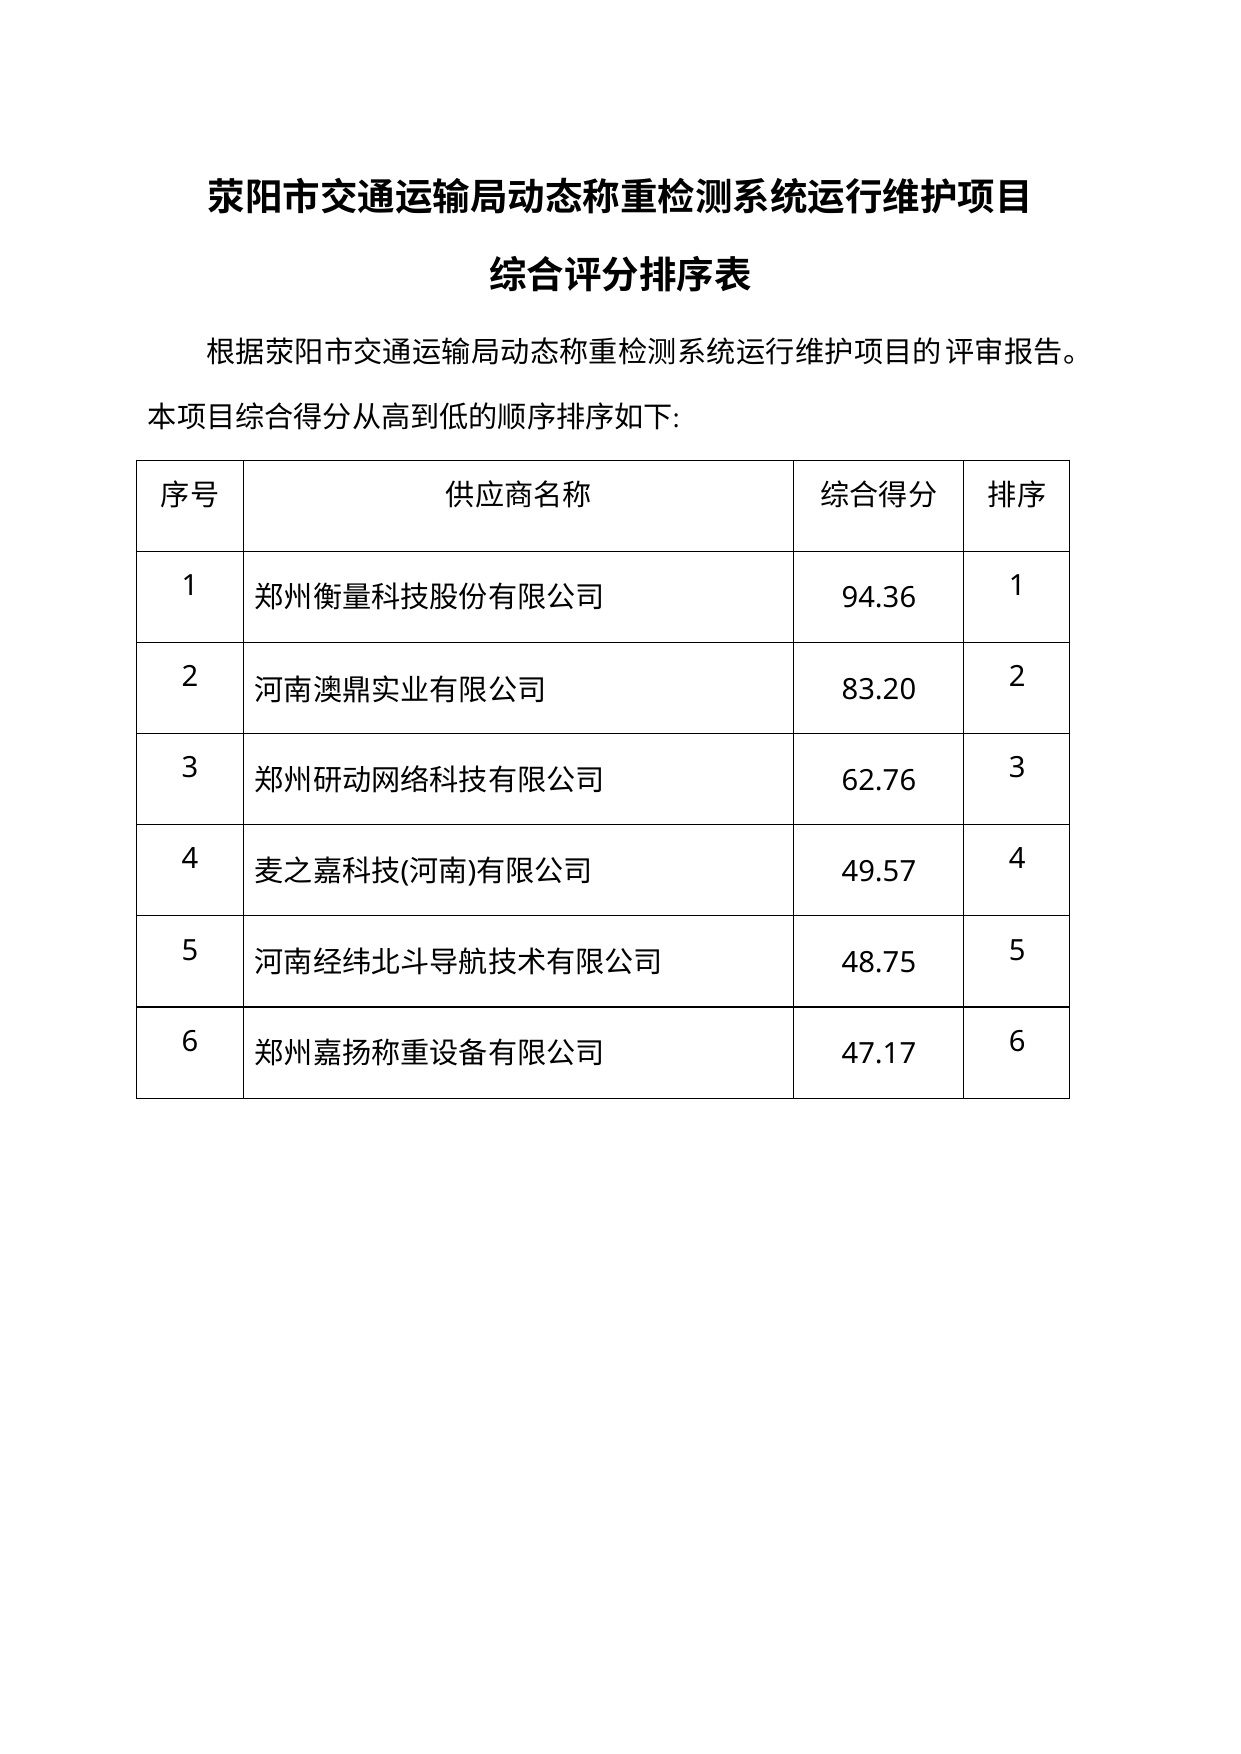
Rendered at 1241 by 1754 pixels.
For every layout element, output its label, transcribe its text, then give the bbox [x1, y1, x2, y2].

table_header 序号 [137, 461, 243, 551]
table_header 排序 [964, 461, 1069, 551]
table_cell 河南经纬北斗导航技术有限公司 [244, 916, 793, 1006]
table_cell 6 [137, 1008, 243, 1097]
table_cell 3 [137, 734, 243, 824]
table_cell 83.20 [794, 643, 963, 733]
table_cell 5 [137, 916, 243, 1006]
table_cell 河南澳鼎实业有限公司 [244, 643, 793, 733]
table_cell 94.36 [794, 552, 963, 642]
table_cell 6 [964, 1008, 1069, 1097]
table_header 综合得分 [794, 461, 963, 551]
table_cell 3 [964, 734, 1069, 824]
text 根据荥阳市交通运输局动态称重检测系统运行维护项目的评审报告。本项目综合得分从高到低的顺序排序如下: [148, 317, 1093, 447]
text 荥阳市交通运输局动态称重检测系统运行维护项目 [148, 162, 1093, 227]
table_cell 4 [964, 825, 1069, 915]
table_cell 62.76 [794, 734, 963, 824]
table_cell 5 [964, 916, 1069, 1006]
table_cell 47.17 [794, 1008, 963, 1097]
table_cell 郑州研动网络科技有限公司 [244, 734, 793, 824]
table_cell 麦之嘉科技(河南)有限公司 [244, 825, 793, 915]
table_cell 郑州衡量科技股份有限公司 [244, 552, 793, 642]
table_cell 2 [964, 643, 1069, 733]
table_cell 4 [137, 825, 243, 915]
text 综合评分排序表 [148, 239, 1093, 304]
table_cell 1 [137, 552, 243, 642]
table_header 供应商名称 [244, 461, 793, 551]
table_cell 1 [964, 552, 1069, 642]
table_cell 2 [137, 643, 243, 733]
table_cell 48.75 [794, 916, 963, 1006]
table_cell 郑州嘉扬称重设备有限公司 [244, 1008, 793, 1097]
table_cell 49.57 [794, 825, 963, 915]
